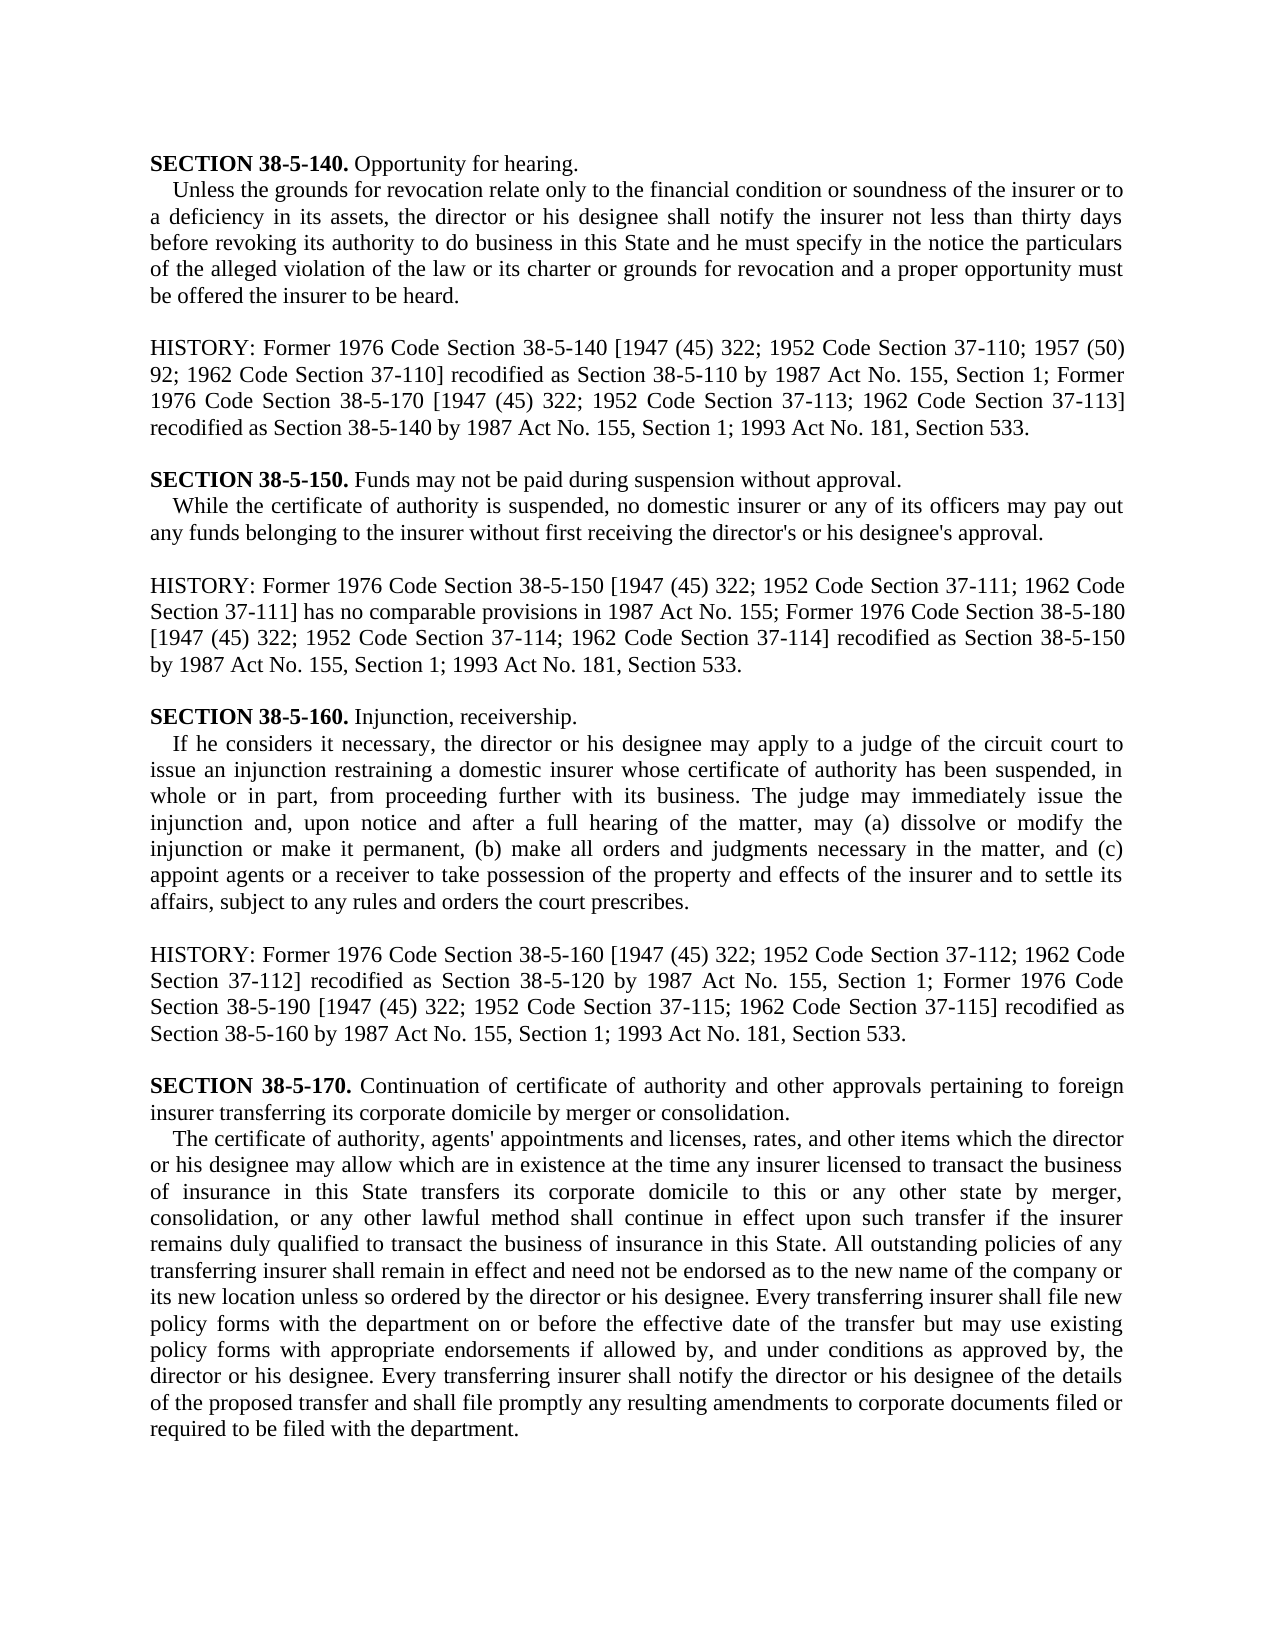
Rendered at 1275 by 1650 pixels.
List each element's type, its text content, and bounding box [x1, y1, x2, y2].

text SECTION 38-5-170. Continuation of certificate of authority and other approvals pertaining to foreign insurer transferring its corporate domicile by merger or consolidation. [150, 1072, 1125, 1125]
text HISTORY: Former 1976 Code Section 38-5-140 [1947 (45) 322; 1952 Code Section 37-110; 1957 (50) 92; 1962 Code Section 37-110] recodified as Section 38-5-110 by 1987 Act No. 155, Section 1; Former 1976 Code Section 38-5-170 [1947 (45) 322; 1952 Code Section 37-113; 1962 Code Section 37-113] recodified as Section 38-5-140 by 1987 Act No. 155, Section 1; 1993 Act No. 181, Section 533. [150, 334, 1125, 440]
text HISTORY: Former 1976 Code Section 38-5-160 [1947 (45) 322; 1952 Code Section 37-112; 1962 Code Section 37-112] recodified as Section 38-5-120 by 1987 Act No. 155, Section 1; Former 1976 Code Section 38-5-190 [1947 (45) 322; 1952 Code Section 37-115; 1962 Code Section 37-115] recodified as Section 38-5-160 by 1987 Act No. 155, Section 1; 1993 Act No. 181, Section 533. [150, 941, 1125, 1046]
text SECTION 38-5-150. Funds may not be paid during suspension without approval. [150, 466, 1125, 493]
text SECTION 38-5-140. Opportunity for hearing. [150, 150, 1125, 176]
text If he considers it necessary, the director or his designee may apply to a judge of the circuit court to issue an injunction restraining a domestic insurer whose certificate of authority has been suspended, in whole or in part, from proceeding further with its business. The judge may immediately issue the injunction and, upon notice and after a full hearing of the matter, may (a) dissolve or modify the injunction or make it permanent, (b) make all orders and judgments necessary in the matter, and (c) appoint agents or a receiver to take possession of the property and effects of the insurer and to settle its affairs, subject to any rules and orders the court prescribes. [150, 730, 1125, 914]
text Unless the grounds for revocation relate only to the financial condition or soundness of the insurer or to a deficiency in its assets, the director or his designee shall notify the insurer not less than thirty days before revoking its authority to do business in this State and he must specify in the notice the particulars of the alleged violation of the law or its charter or grounds for revocation and a proper opportunity must be offered the insurer to be heard. [150, 176, 1125, 308]
text HISTORY: Former 1976 Code Section 38-5-150 [1947 (45) 322; 1952 Code Section 37-111; 1962 Code Section 37-111] has no comparable provisions in 1987 Act No. 155; Former 1976 Code Section 38-5-180 [1947 (45) 322; 1952 Code Section 37-114; 1962 Code Section 37-114] recodified as Section 38-5-150 by 1987 Act No. 155, Section 1; 1993 Act No. 181, Section 533. [150, 572, 1125, 677]
text While the certificate of authority is suspended, no domestic insurer or any of its officers may pay out any funds belonging to the insurer without first receiving the director's or his designee's approval. [150, 493, 1125, 545]
text SECTION 38-5-160. Injunction, receivership. [150, 703, 1125, 730]
text The certificate of authority, agents' appointments and licenses, rates, and other items which the director or his designee may allow which are in existence at the time any insurer licensed to transact the business of insurance in this State transfers its corporate domicile to this or any other state by merger, consolidation, or any other lawful method shall continue in effect upon such transfer if the insurer remains duly qualified to transact the business of insurance in this State. All outstanding policies of any transferring insurer shall remain in effect and need not be endorsed as to the new name of the company or its new location unless so ordered by the director or his designee. Every transferring insurer shall file new policy forms with the department on or before the effective date of the transfer but may use existing policy forms with appropriate endorsements if allowed by, and under conditions as approved by, the director or his designee. Every transferring insurer shall notify the director or his designee of the details of the proposed transfer and shall file promptly any resulting amendments to corporate documents filed or required to be filed with the department. [150, 1125, 1125, 1441]
